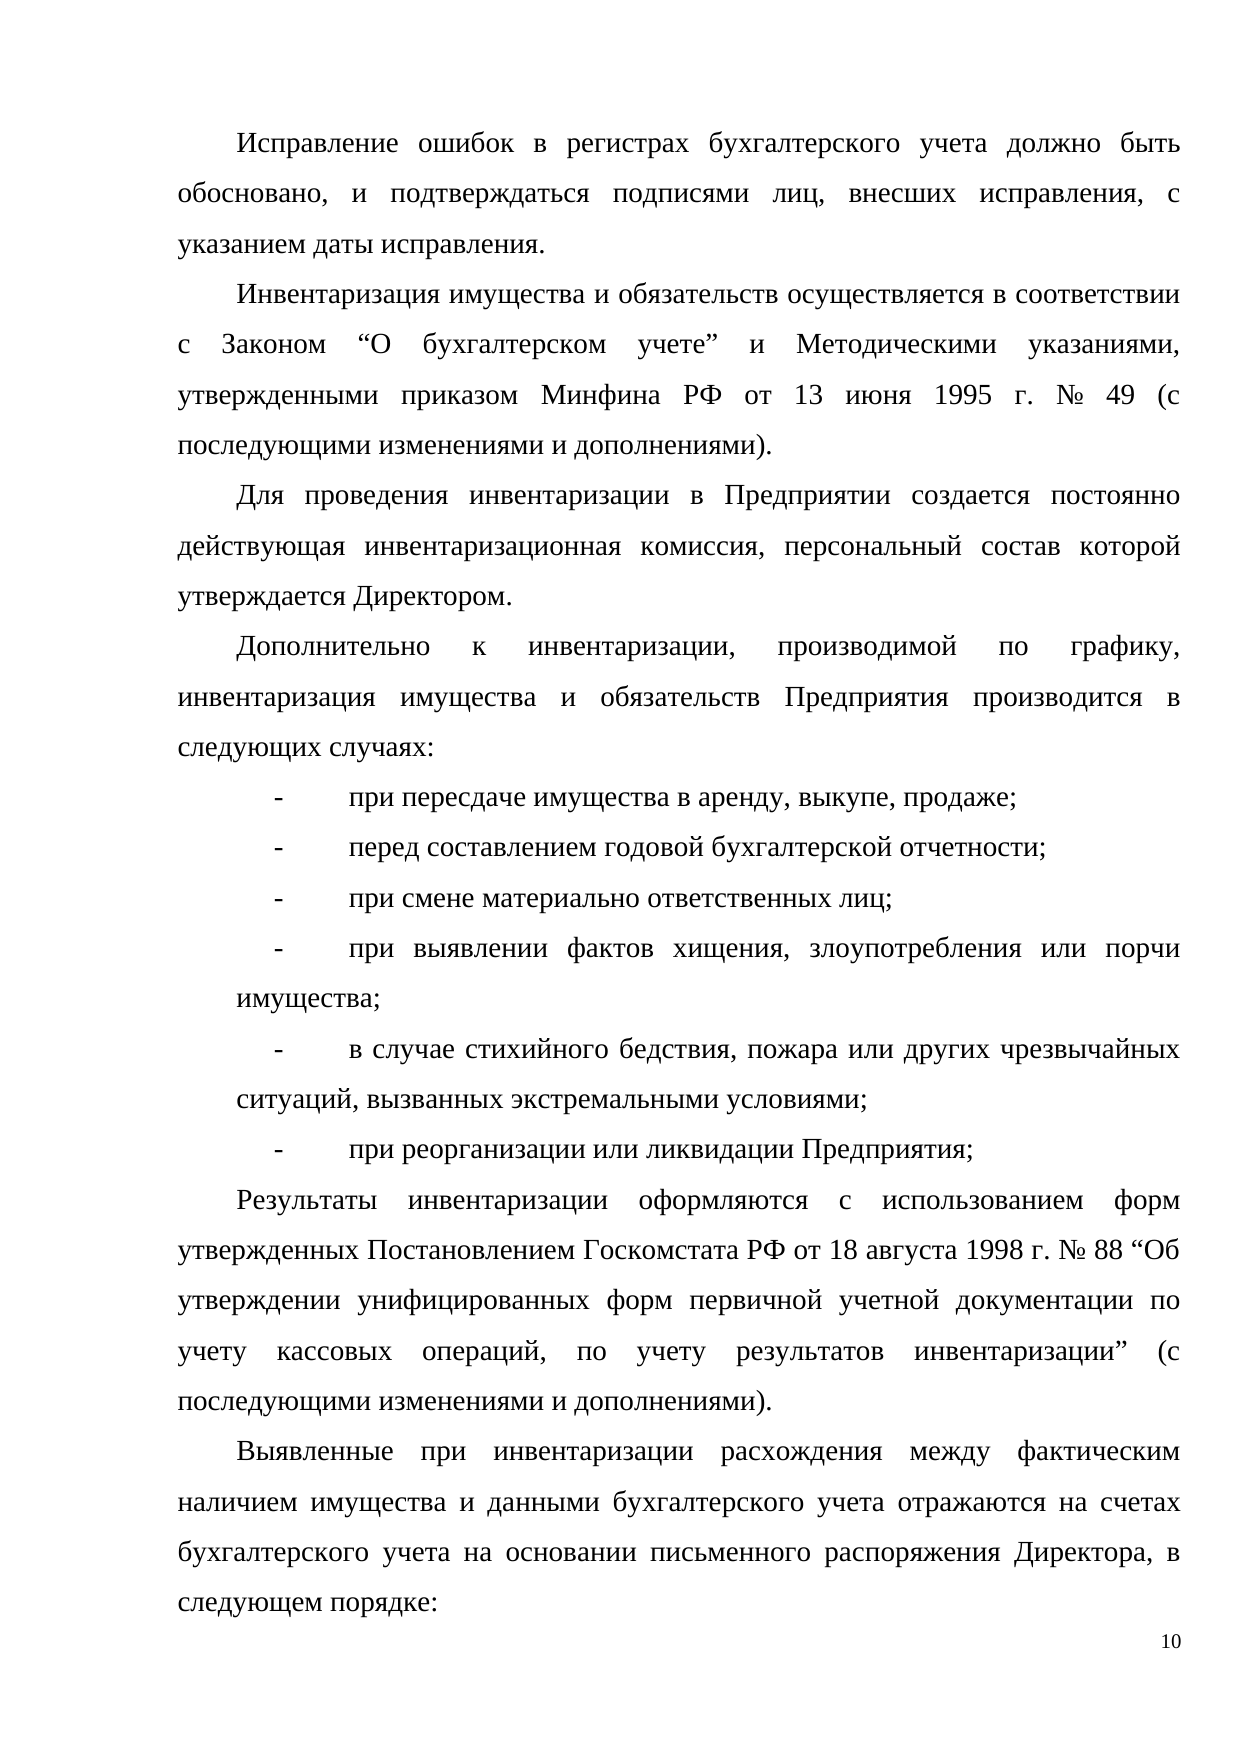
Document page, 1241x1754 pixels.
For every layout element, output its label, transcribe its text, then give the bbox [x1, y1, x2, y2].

list при смене материально ответственных лиц; [236, 880, 1181, 913]
text Исправление ошибок в регистрах бухгалтерского учета должно быть обосновано, и подтверждаться подписями лиц, внесших исправления, с указанием даты исправления. [177, 125, 1181, 259]
text Выявленные при инвентаризации расхождения между фактическим наличием имущества и данными бухгалтерского учета отражаются на счетах бухгалтерского учета на основании письменного распоряжения Директора, в следующем порядке: [177, 1433, 1181, 1618]
text Результаты инвентаризации оформляются с использованием форм утвержденных Постановлением Госкомстата РФ от 18 августа 1998 г. № 88 “Об утверждении унифицированных форм первичной учетной документации по учету кассовых операций, по учету результатов инвентаризации” (с последующими изменениями и дополнениями). [177, 1182, 1181, 1417]
list перед составлением годовой бухгалтерской отчетности; [236, 829, 1181, 863]
list в случае стихийного бедствия, пожара или других чрезвычайных ситуаций, вызванных экстремальными условиями; [236, 1031, 1181, 1115]
list при реорганизации или ликвидации Предприятия; [236, 1131, 1181, 1165]
text Дополнительно к инвентаризации, производимой по графику, инвентаризация имущества и обязательств Предприятия производится в следующих случаях: [177, 628, 1181, 762]
text Для проведения инвентаризации в Предприятии создается постоянно действующая инвентаризационная комиссия, персональный состав которой утверждается Директором. [177, 477, 1181, 612]
list при пересдаче имущества в аренду, выкупе, продаже; [236, 779, 1181, 813]
text Инвентаризация имущества и обязательств осуществляется в соответствии с Законом “О бухгалтерском учете” и Методическими указаниями, утвержденными приказом Минфина РФ от 13 июня 1995 г. № 49 (с последующими изменениями и дополнениями). [177, 276, 1181, 461]
list при выявлении фактов хищения, злоупотребления или порчи имущества; [236, 930, 1181, 1014]
